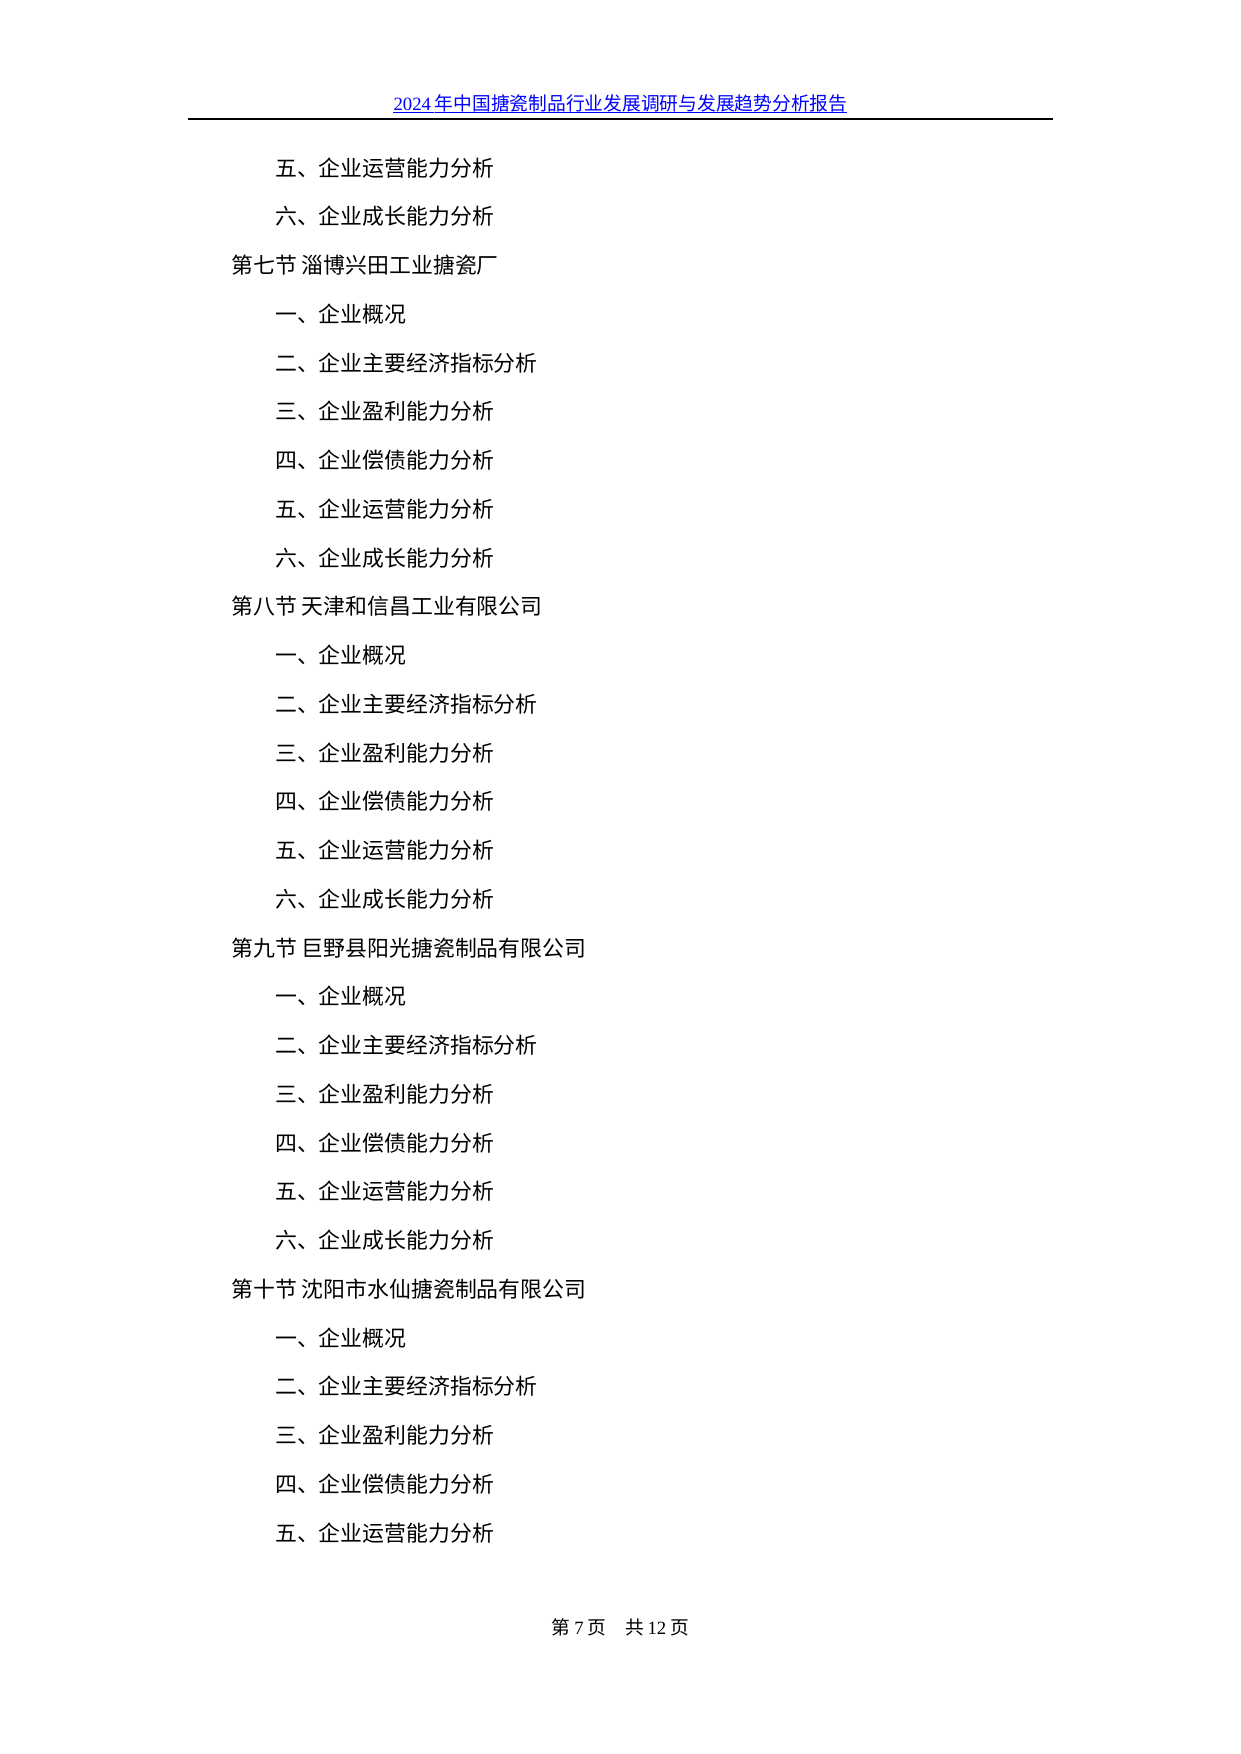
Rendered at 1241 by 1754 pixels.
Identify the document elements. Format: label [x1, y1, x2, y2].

text [187, 150, 1053, 1548]
